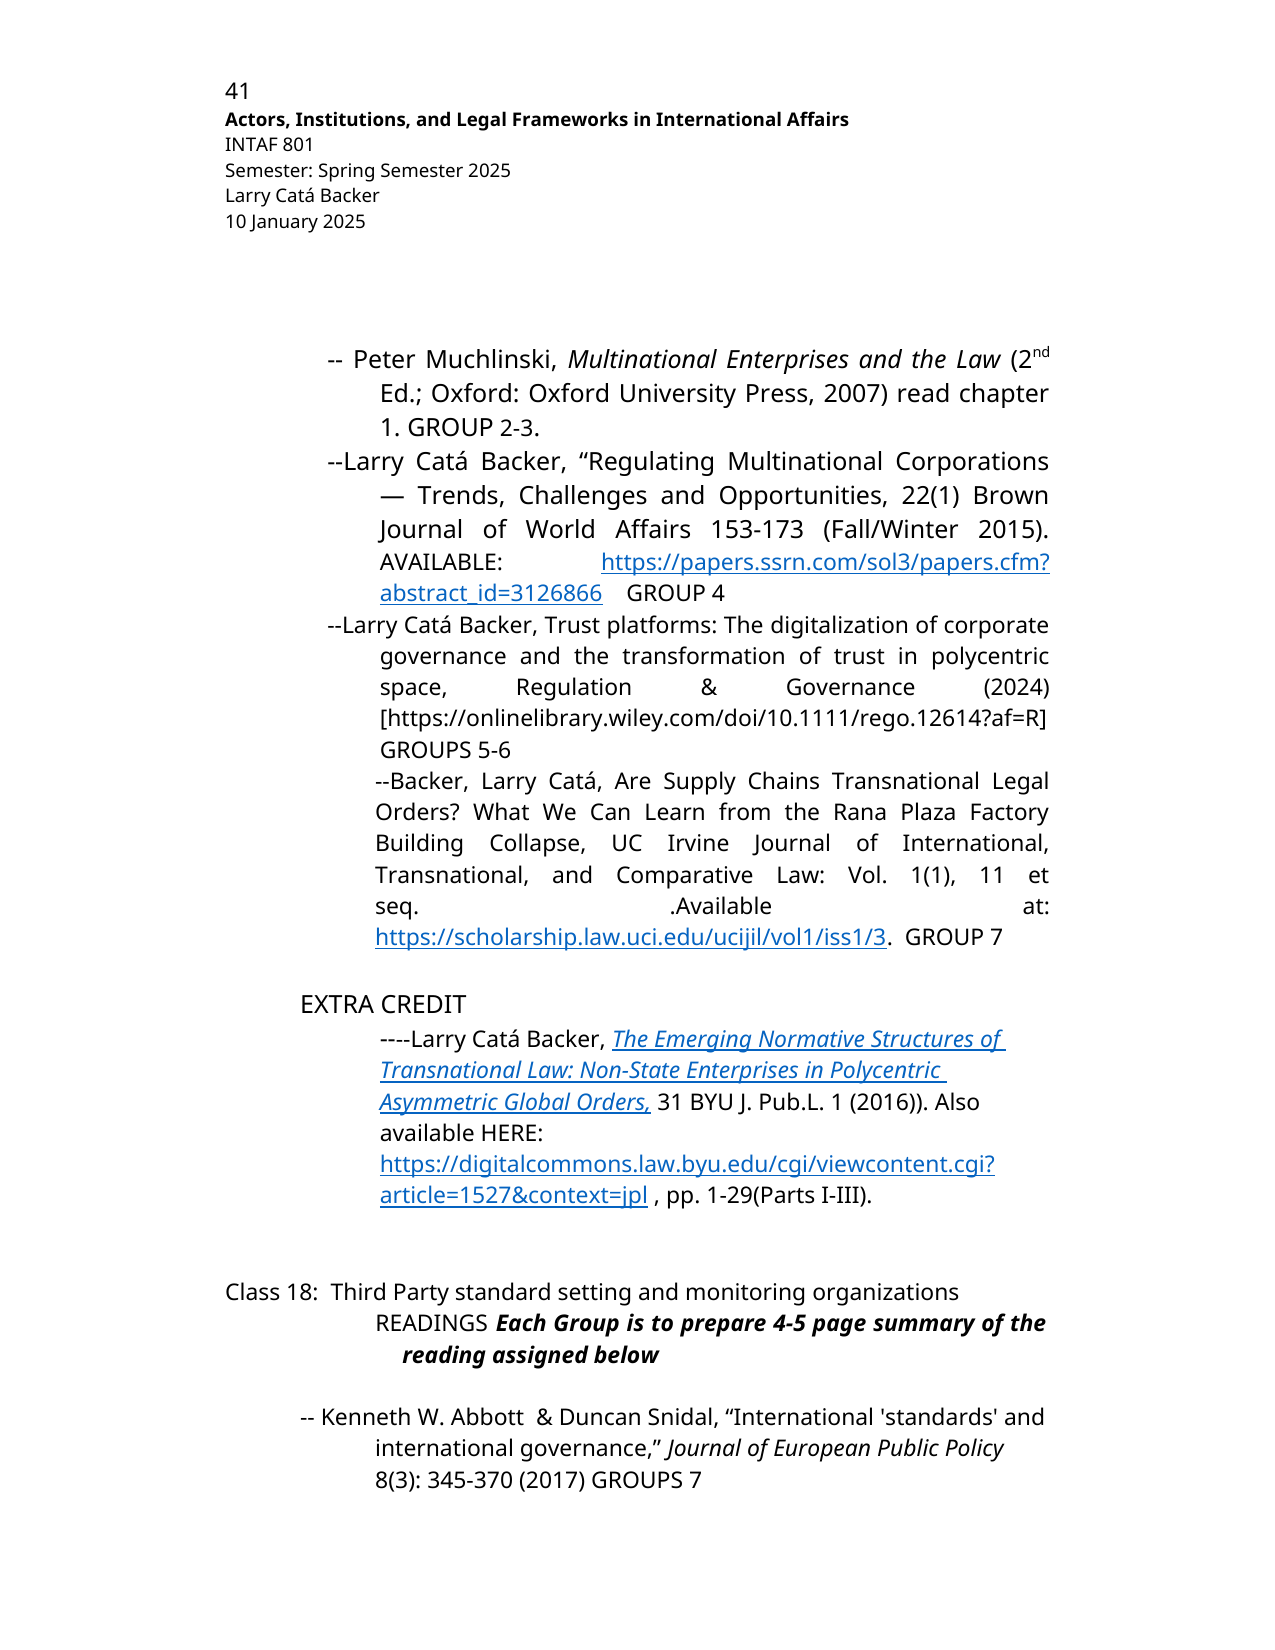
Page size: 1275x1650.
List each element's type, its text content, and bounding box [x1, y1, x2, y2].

text READINGS Each Group is to prepare 4-5 page summary of the reading assigned below [327, 1307, 1050, 1370]
text --Larry Catá Backer, Trust platforms: The digitalization of corporate governance and the transformation of trust in polycentric space, Regulation & Governance (2024) [https://onlinelibrary.wiley.com/doi/10.1111/rego.12614?af=R] GROUPS 5-6 [304, 608, 1050, 765]
text --Backer, Larry Catá, Are Supply Chains Transnational Legal Orders? What We Can Learn from the Rana Plaza Factory Building Collapse, UC Irvine Journal of International, Transnational, and Comparative Law: Vol. 1(1), 11 et seq. .Available at: https://scholarship.law.uci.edu/ucijil/vol1/iss1/3. GROUP 7 [375, 765, 1050, 952]
text -- Peter Muchlinski, Multinational Enterprises and the Law (2nd Ed.; Oxford: Oxford University Press, 2007) read chapter 1. GROUP 2-3. [304, 342, 1050, 444]
text ----Larry Catá Backer, The Emerging Normative Structures of Transnational Law: Non-State Enterprises in Polycentric Asymmetric Global Orders, 31 BYU J. Pub.L. 1 (2016)). Also available HERE: https://digitalcommons.law.byu.edu/cgi/viewcontent.cgi?article=1527&context=jpl , pp. 1-29(Parts I-III). [304, 1020, 1050, 1211]
text -- Kenneth W. Abbott & Duncan Snidal, “International 'standards' and international governance,” Journal of European Public Policy 8(3): 345-370 (2017) GROUPS 7 [300, 1401, 1050, 1495]
text --Larry Catá Backer, “Regulating Multinational Corporations — Trends, Challenges and Opportunities, 22(1) Brown Journal of World Affairs 153-173 (Fall/Winter 2015). AVAILABLE: https://papers.ssrn.com/sol3/papers.cfm?abstract_id=3126866 GROUP 4 [304, 444, 1050, 608]
text Class 18: Third Party standard setting and monitoring organizations [225, 1276, 1050, 1307]
text EXTRA CREDIT [300, 986, 1050, 1020]
